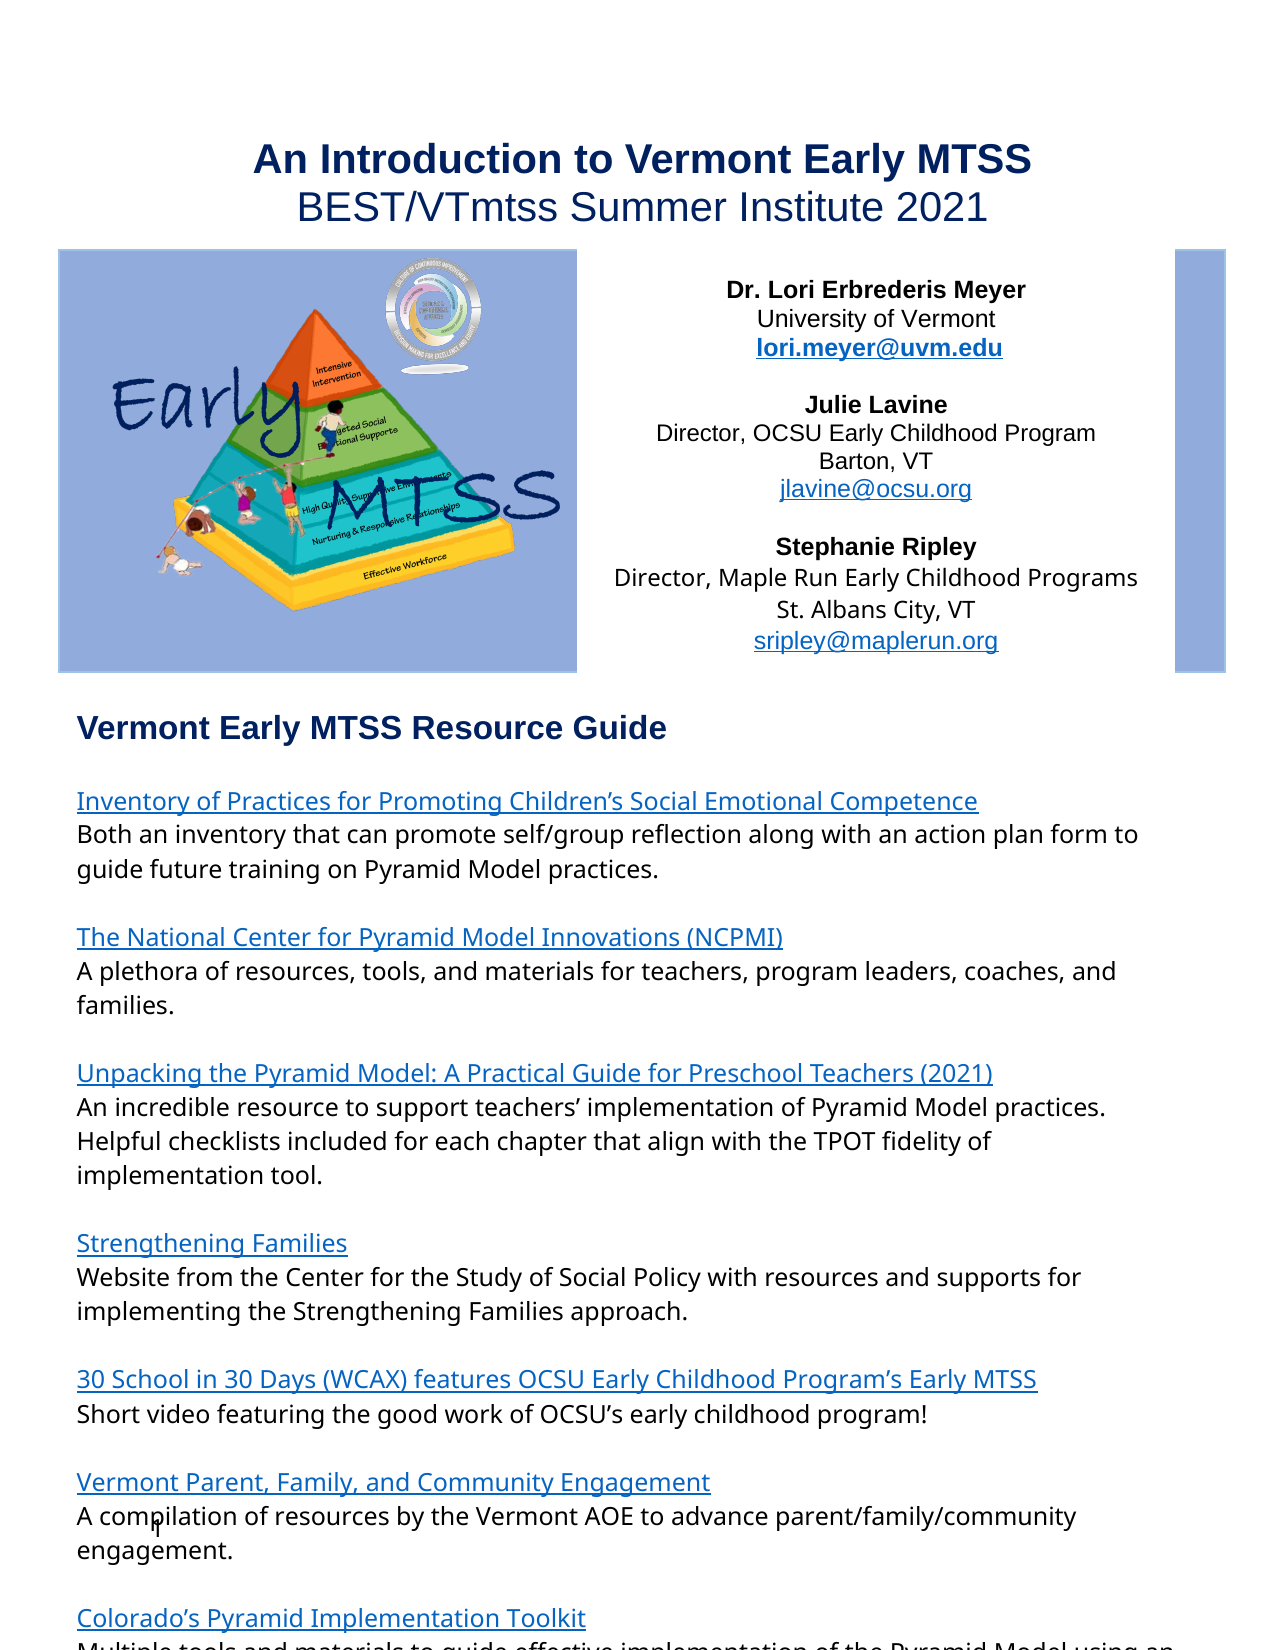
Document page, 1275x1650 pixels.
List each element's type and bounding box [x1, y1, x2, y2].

picture [51, 242, 616, 632]
